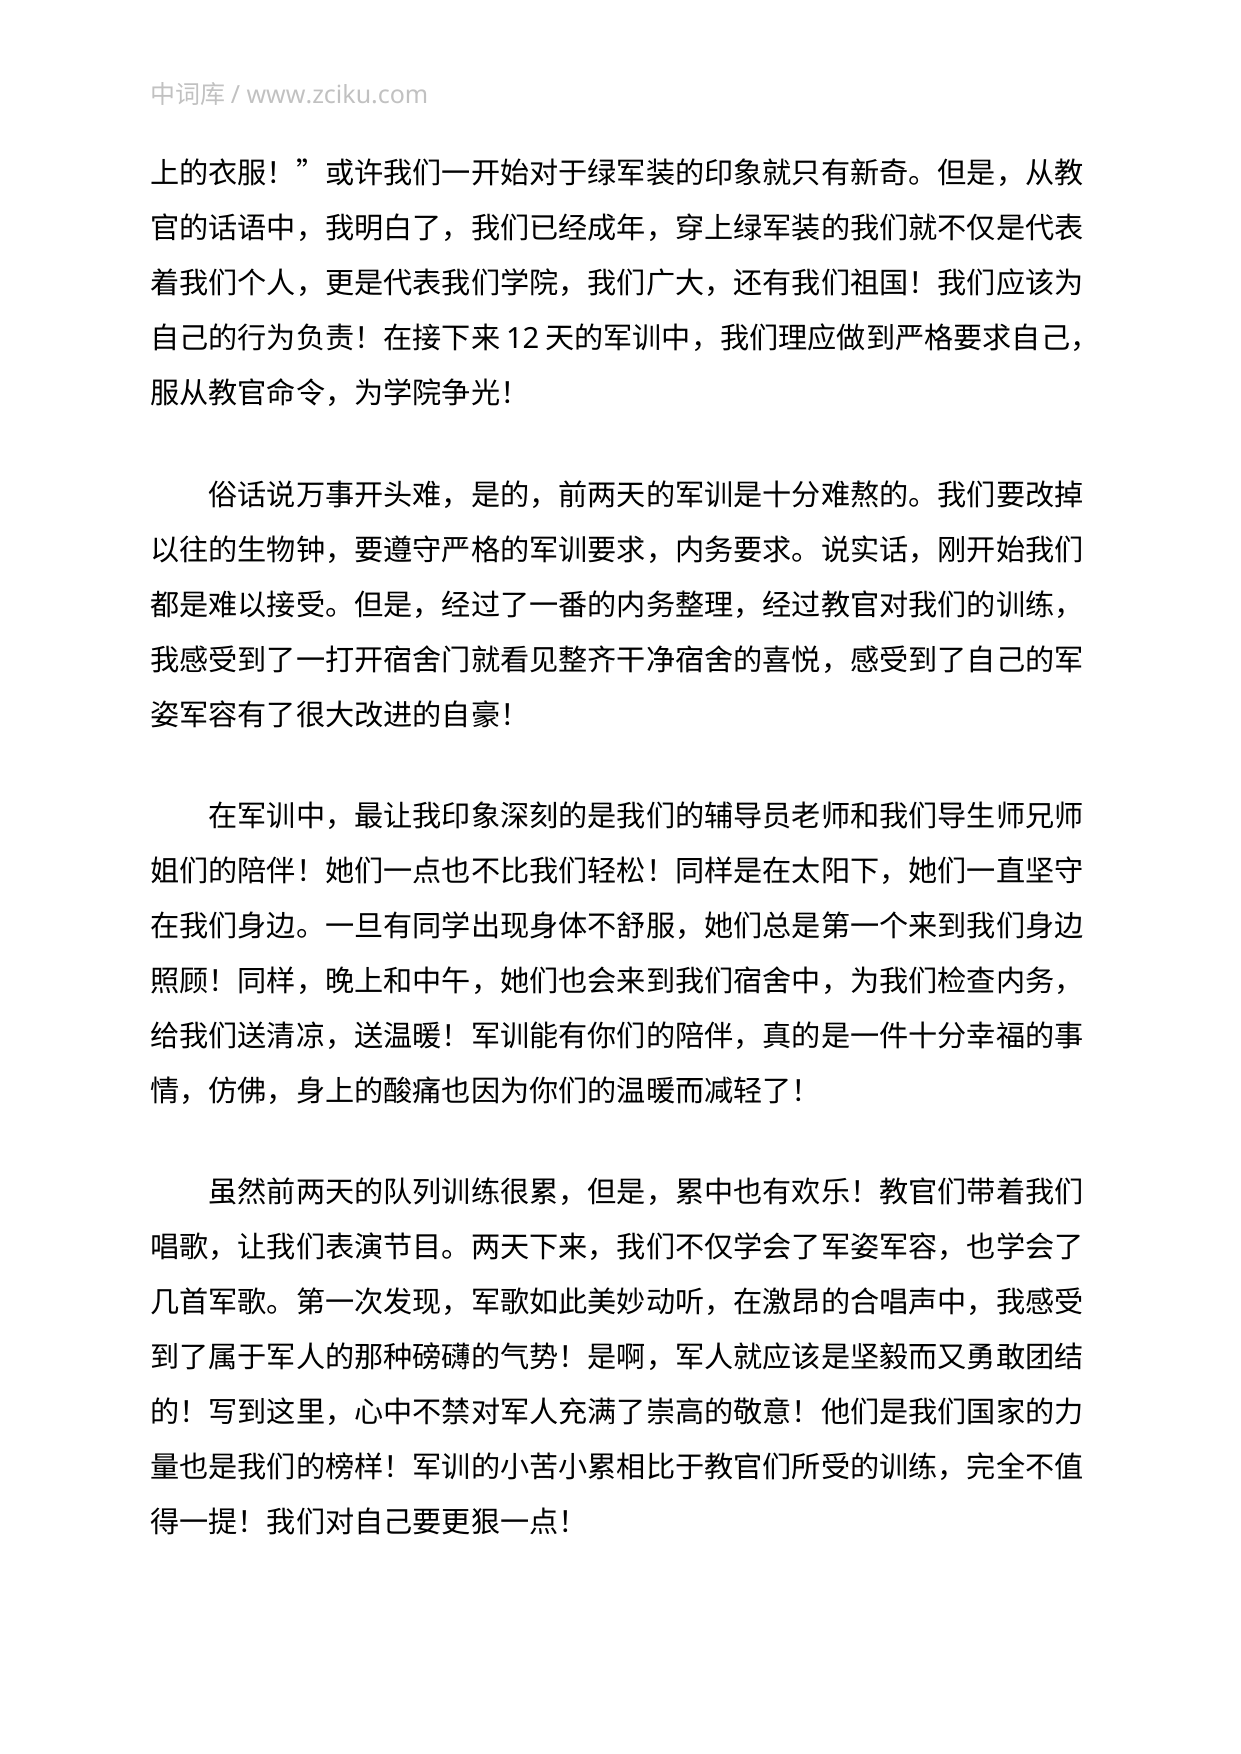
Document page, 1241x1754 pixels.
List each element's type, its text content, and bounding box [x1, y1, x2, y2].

text 虽然前两天的队列训练很累，但是，累中也有欢乐！教官们带着我们唱歌，让我们表演节目。两天下来，我们不仅学会了军姿军容，也学会了几首军歌。第一次发现，军歌如此美妙动听，在激昂的合唱声中，我感受到了属于军人的那种磅礴的气势！是啊，军人就应该是坚毅而又勇敢团结的！写到这里，心中不禁对军人充满了崇高的敬意！他们是我们国家的力量也是我们的榜样！军训的小苦小累相比于教官们所受的训练，完全不值得一提！我们对自己要更狠一点！ [150, 1169, 1090, 1541]
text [150, 150, 1090, 412]
text 在军训中，最让我印象深刻的是我们的辅导员老师和我们导生师兄师姐们的陪伴！她们一点也不比我们轻松！同样是在太阳下，她们一直坚守在我们身边。一旦有同学出现身体不舒服，她们总是第一个来到我们身边照顾！同样，晚上和中午，她们也会来到我们宿舍中，为我们检查内务，给我们送清凉，送温暖！军训能有你们的陪伴，真的是一件十分幸福的事情，仿佛，身上的酸痛也因为你们的温暖而减轻了！ [150, 793, 1090, 1109]
text 俗话说万事开头难，是的，前两天的军训是十分难熬的。我们要改掉以往的生物钟，要遵守严格的军训要求，内务要求。说实话，刚开始我们都是难以接受。但是，经过了一番的内务整理，经过教官对我们的训练，我感受到了一打开宿舍门就看见整齐干净宿舍的喜悦，感受到了自己的军姿军容有了很大改进的自豪！ [150, 471, 1090, 733]
